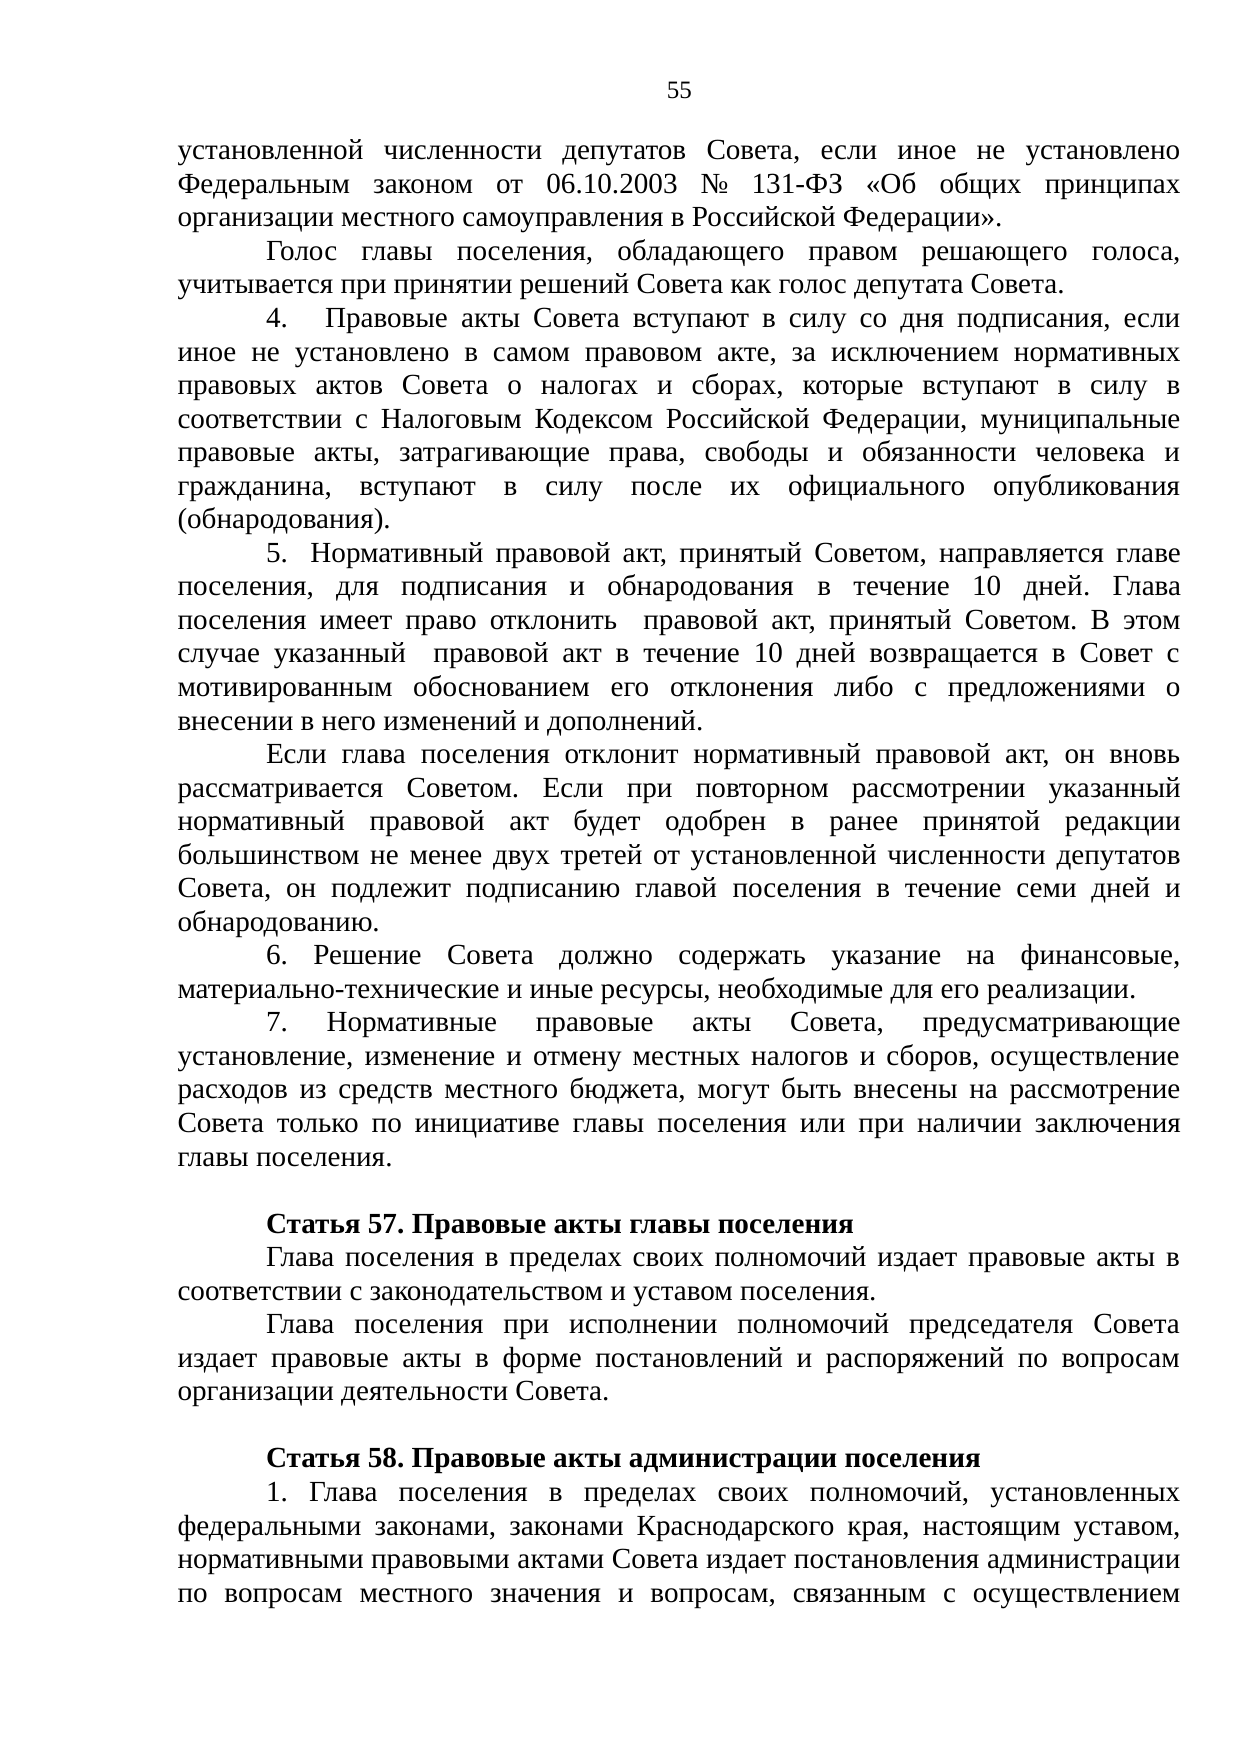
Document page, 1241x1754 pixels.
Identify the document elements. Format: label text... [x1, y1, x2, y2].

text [177, 1474, 1181, 1608]
text Если глава поселения отклонит нормативный правовой акт, он вновь рассматривается Советом. Если при повторном рассмотрении указанный нормативный правовой акт будет одобрен в ранее принятой редакции большинством не менее двух третей от установленной численности депутатов Совета, он подлежит подписанию главой поселения в течение семи дней и обнародованию. [177, 736, 1181, 937]
text Глава поселения в пределах своих полномочий издает правовые акты в соответствии с законодательством и уставом поселения. [177, 1239, 1181, 1306]
text Статья 58. Правовые акты администрации поселения [177, 1441, 1181, 1474]
text Глава поселения при исполнении полномочий председателя Совета издает правовые акты в форме постановлений и распоряжений по вопросам организации деятельности Совета. [177, 1306, 1181, 1407]
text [177, 132, 1181, 233]
text 6. Решение Совета должно содержать указание на финансовые, материально-технические и иные ресурсы, необходимые для его реализации. [177, 937, 1181, 1004]
text Голос главы поселения, обладающего правом решающего голоса, учитывается при принятии решений Совета как голос депутата Совета. [177, 233, 1181, 300]
text Статья 57. Правовые акты главы поселения [177, 1206, 1181, 1239]
list Правовые акты Совета вступают в силу со дня подписания, если иное не установлено в самом правовом акте, за исключением нормативных правовых актов Совета о налогах и сборах, которые вступают в силу в соответствии с Налоговым Кодексом Российской Федерации, муниципальные правовые акты, затрагивающие права, свободы и обязанности человека и гражданина, вступают в силу после их официального опубликования (обнародования). [177, 300, 1181, 535]
text 5. Нормативный правовой акт, принятый Советом, направляется главе поселения, для подписания и обнародования в течение 10 дней. Глава поселения имеет право отклонить правовой акт, принятый Советом. В этом случае указанный правовой акт в течение 10 дней возвращается в Совет с мотивированным обоснованием его отклонения либо с предложениями о внесении в него изменений и дополнений. [177, 535, 1181, 736]
text 7. Нормативные правовые акты Совета, предусматривающие установление, изменение и отмену местных налогов и сборов, осуществление расходов из средств местного бюджета, могут быть внесены на рассмотрение Совета только по инициативе главы поселения или при наличии заключения главы поселения. [177, 1004, 1181, 1172]
